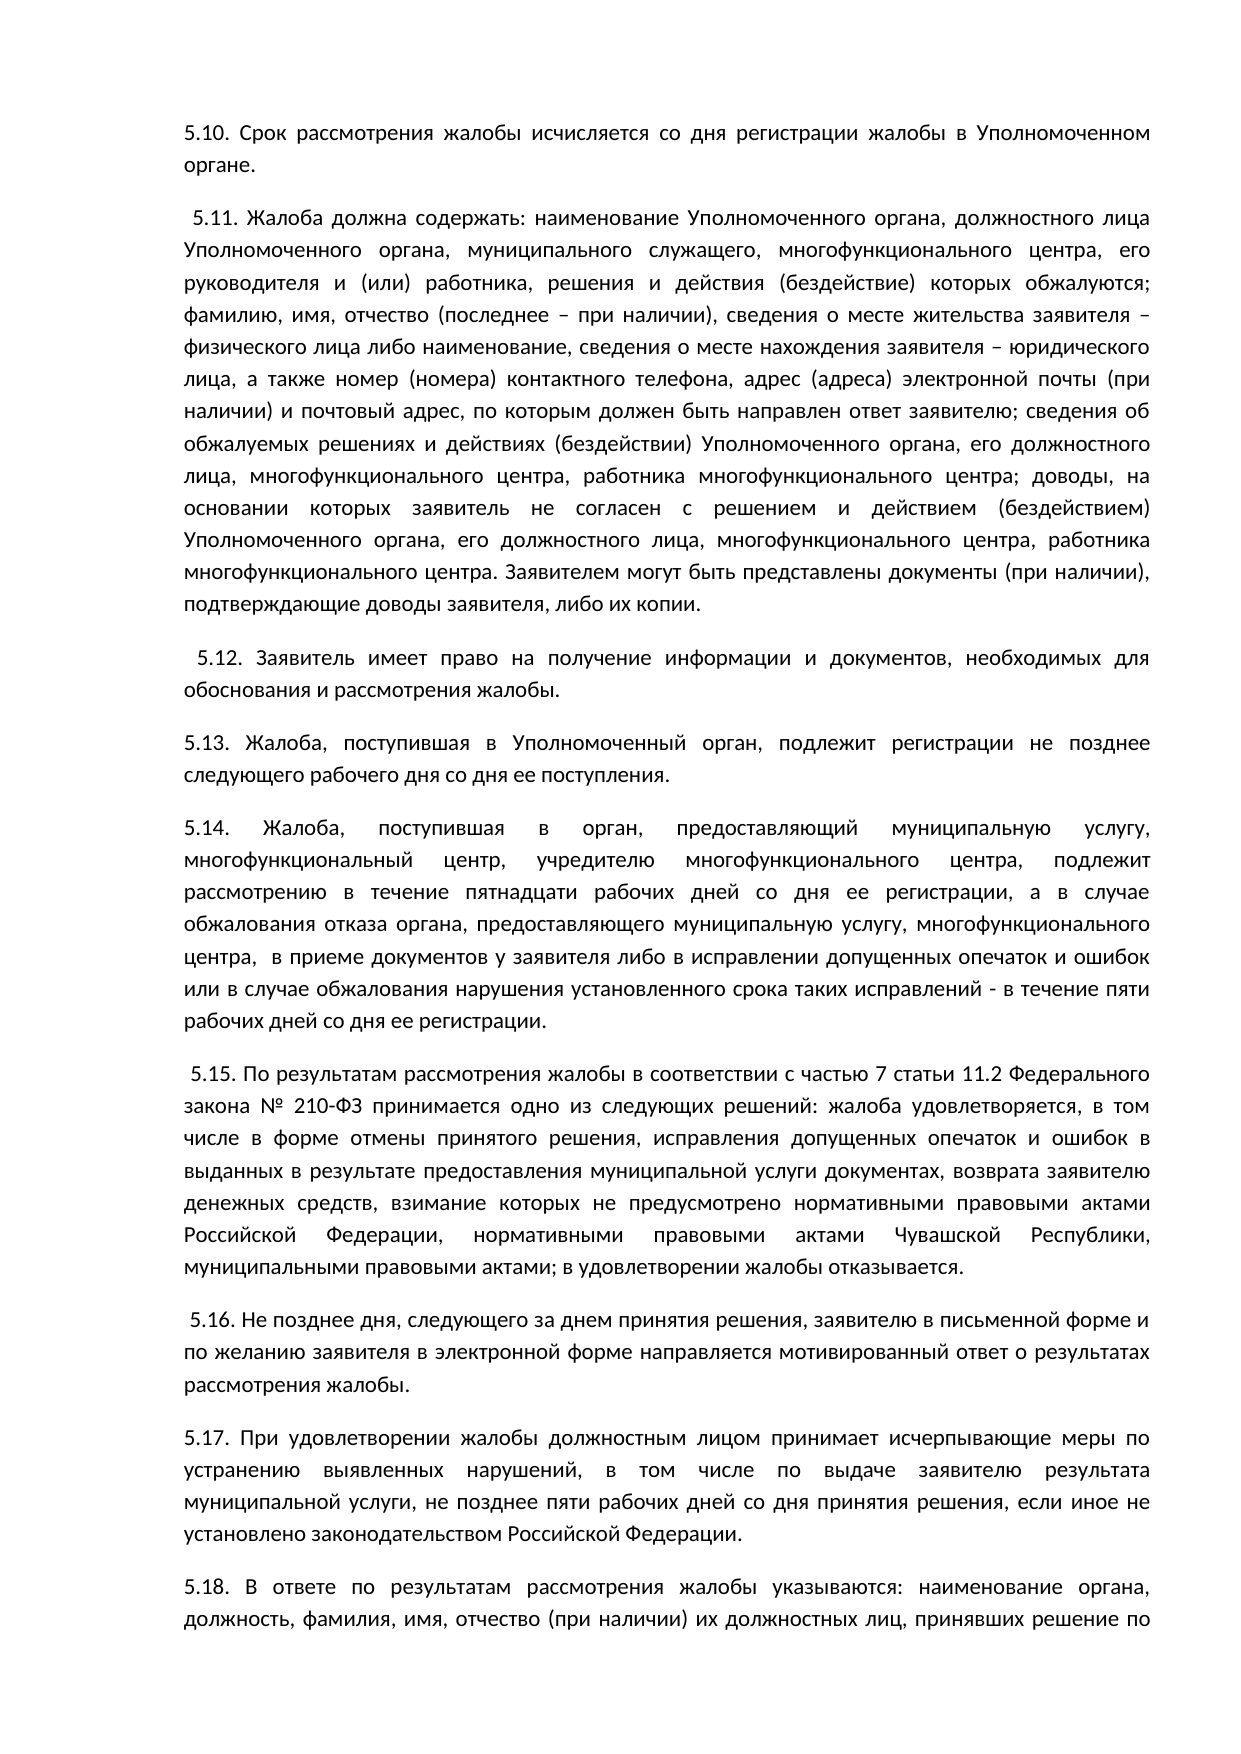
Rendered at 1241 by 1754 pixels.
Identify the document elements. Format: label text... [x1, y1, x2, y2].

text 5.11. Жалоба должна содержать: наименование Уполномоченного органа, должностного лица Уполномоченного органа, муниципального служащего, многофункционального центра, его руководителя и (или) работника, решения и действия (бездействие) которых обжалуются; фамилию, имя, отчество (последнее – при наличии), сведения о месте жительства заявителя – физического лица либо наименование, сведения о месте нахождения заявителя – юридического лица, а также номер (номера) контактного телефона, адрес (адреса) электронной почты (при наличии) и почтовый адрес, по которым должен быть направлен ответ заявителю; сведения об обжалуемых решениях и действиях (бездействии) Уполномоченного органа, его должностного лица, многофункционального центра, работника многофункционального центра; доводы, на основании которых заявитель не согласен с решением и действием (бездействием) Уполномоченного органа, его должностного лица, многофункционального центра, работника многофункционального центра. Заявителем могут быть представлены документы (при наличии), подтверждающие доводы заявителя, либо их копии. [183, 203, 1152, 618]
text 5.15. По результатам рассмотрения жалобы в соответствии с частью 7 статьи 11.2 Федерального закона № 210-ФЗ принимается одно из следующих решений: жалоба удовлетворяется, в том числе в форме отмены принятого решения, исправления допущенных опечаток и ошибок в выданных в результате предоставления муниципальной услуги документах, возврата заявителю денежных средств, взимание которых не предусмотрено нормативными правовыми актами Российской Федерации, нормативными правовыми актами Чувашской Республики, муниципальными правовыми актами; в удовлетворении жалобы отказывается. [183, 1059, 1152, 1280]
text 5.16. Не позднее дня, следующего за днем принятия решения, заявителю в письменной форме и по желанию заявителя в электронной форме направляется мотивированный ответ о результатах рассмотрения жалобы. [183, 1305, 1152, 1398]
text 5.17. При удовлетворении жалобы должностным лицом принимает исчерпывающие меры по устранению выявленных нарушений, в том числе по выдаче заявителю результата муниципальной услуги, не позднее пяти рабочих дней со дня принятия решения, если иное не установлено законодательством Российской Федерации. [183, 1423, 1152, 1547]
text 5.14. Жалоба, поступившая в орган, предоставляющий муниципальную услугу, многофункциональный центр, учредителю многофункционального центра, подлежит рассмотрению в течение пятнадцати рабочих дней со дня ее регистрации, а в случае обжалования отказа органа, предоставляющего муниципальную услугу, многофункционального центра, в приеме документов у заявителя либо в исправлении допущенных опечаток и ошибок или в случае обжалования нарушения установленного срока таких исправлений - в течение пяти рабочих дней со дня ее регистрации. [183, 813, 1152, 1034]
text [183, 1572, 1152, 1632]
text 5.13. Жалоба, поступившая в Уполномоченный орган, подлежит регистрации не позднее следующего рабочего дня со дня ее поступления. [183, 728, 1152, 788]
text 5.10. Срок рассмотрения жалобы исчисляется со дня регистрации жалобы в Уполномоченном органе. [183, 118, 1152, 178]
text 5.12. Заявитель имеет право на получение информации и документов, необходимых для обоснования и рассмотрения жалобы. [183, 643, 1152, 703]
